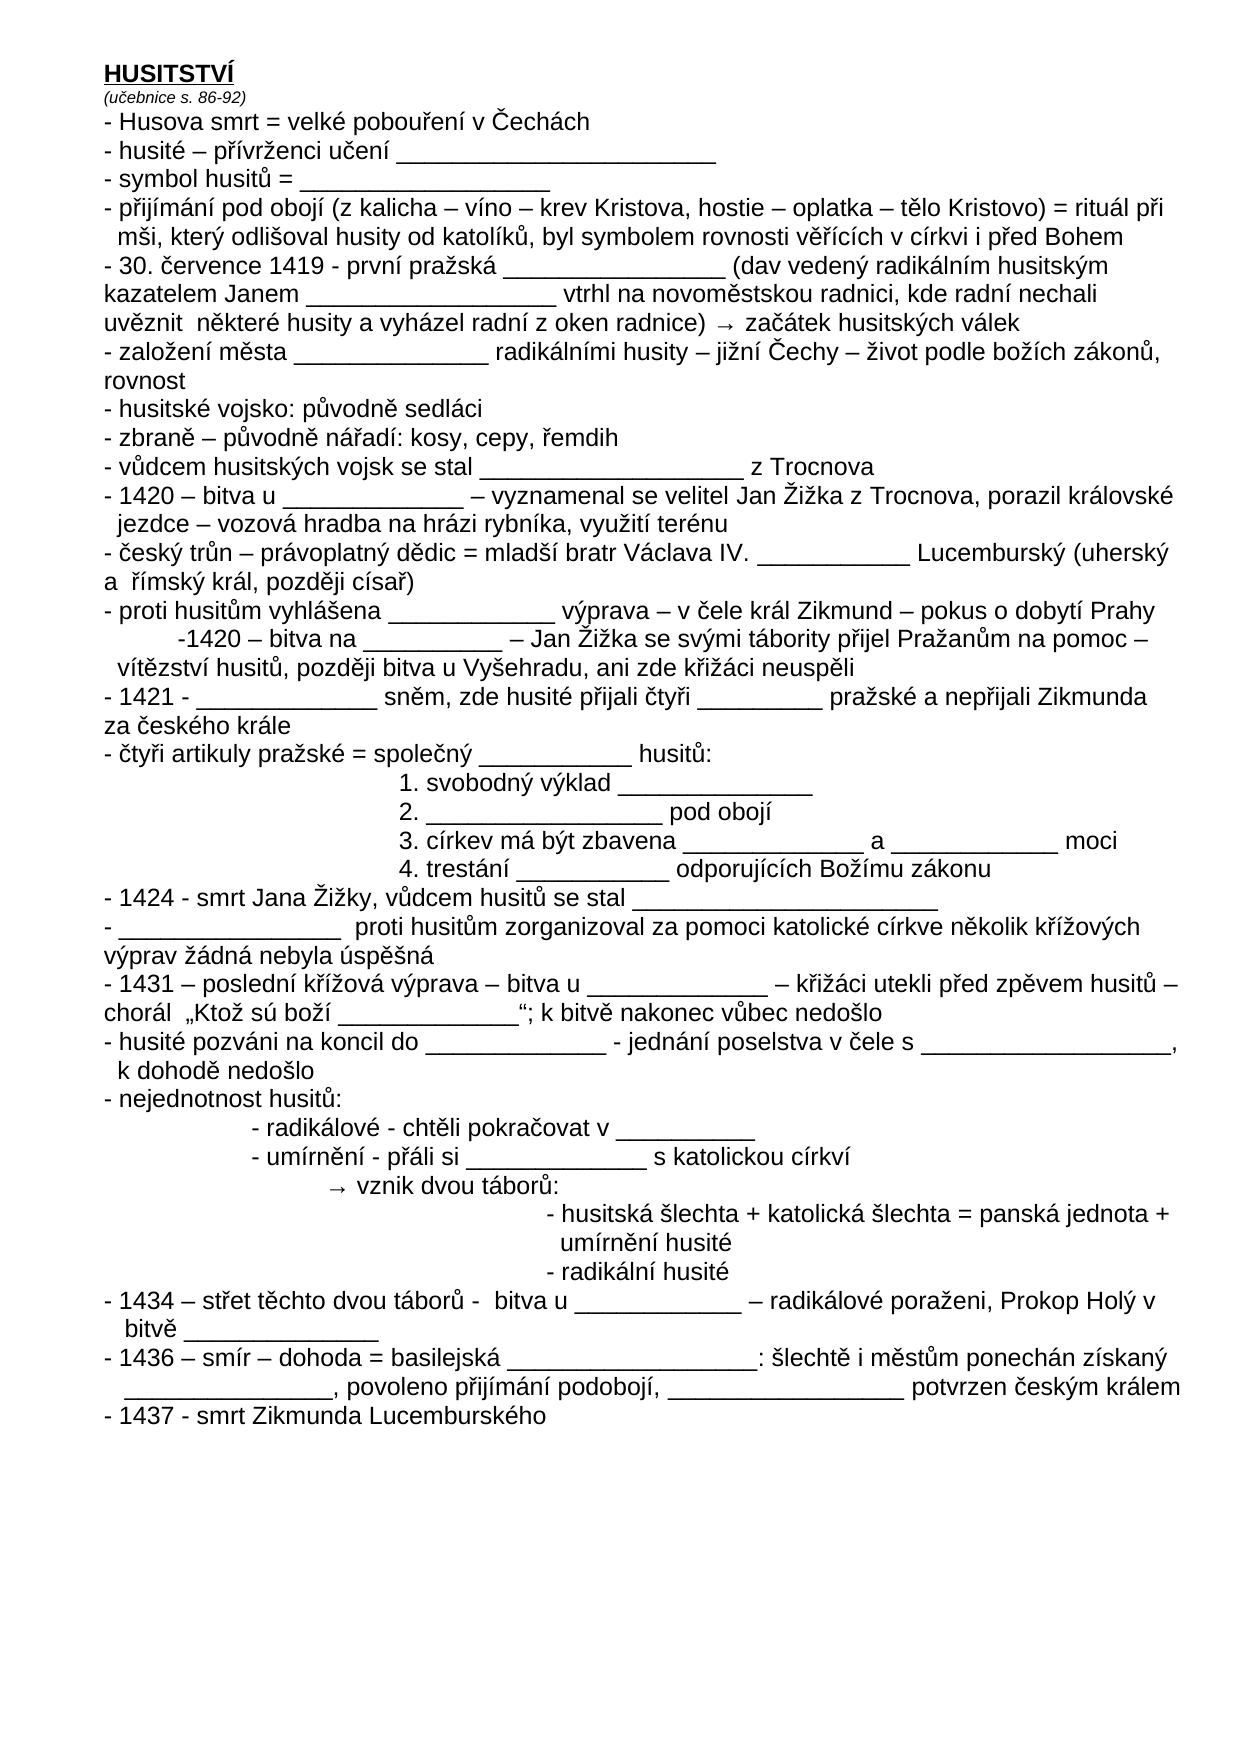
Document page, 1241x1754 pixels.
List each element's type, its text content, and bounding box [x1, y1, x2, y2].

text - vůdcem husitských vojsk se stal ___________________ z Trocnova [103, 452, 1181, 481]
text bitvě ______________ [103, 1314, 1181, 1343]
text jezdce – vozová hradba na hrázi rybníka, využití terénu [103, 509, 1181, 538]
text - nejednotnost husitů: [103, 1084, 1181, 1113]
text - 1421 - _____________ sněm, zde husité přijali čtyři _________ pražské a nepřijali Zikmunda za českého krále [103, 682, 1181, 739]
text - český trůn – právoplatný dědic = mladší bratr Václava IV. ___________ Lucemburský (uherský a římský král, později císař) [103, 538, 1181, 596]
text - ________________ proti husitům zorganizoval za pomoci katolické církve několik křížových výprav žádná nebyla úspěšná [103, 912, 1181, 969]
text - Husova smrt = velké pobouření v Čechách [103, 107, 1181, 136]
text - proti husitům vyhlášena ____________ výprava – v čele král Zikmund – pokus o dobytí Prahy [103, 596, 1181, 624]
text - zbraně – původně nářadí: kosy, cepy, řemdih [103, 423, 1181, 452]
text - 1431 – poslední křížová výprava – bitva u _____________ – křižáci utekli před zpěvem husitů – chorál „Ktož sú boží _____________“; k bitvě nakonec vůbec nedošlo [103, 969, 1181, 1027]
text k dohodě nedošlo [103, 1056, 1181, 1084]
text - založení města ______________ radikálními husity – jižní Čechy – život podle božích zákonů, rovnost [103, 337, 1181, 394]
text 3. církev má být zbavena _____________ a ____________ moci [103, 826, 1181, 854]
text - přijímání pod obojí (z kalicha – víno – krev Kristova, hostie – oplatka – tělo Kristovo) = rituál při [103, 193, 1181, 222]
text - 1420 – bitva u _____________ – vyznamenal se velitel Jan Žižka z Trocnova, porazil královské [103, 481, 1181, 509]
text - husitské vojsko: původně sedláci [103, 394, 1181, 423]
text (učebnice s. 86-92) [103, 88, 1181, 107]
text - radikální husité [103, 1257, 1181, 1286]
text - 1436 – smír – dohoda = basilejská __________________: šlechtě i městům ponechán získaný [103, 1343, 1181, 1372]
text mši, který odlišoval husity od katolíků, byl symbolem rovnosti věřících v církvi i před Bohem [103, 222, 1181, 251]
text - symbol husitů = __________________ [103, 164, 1181, 193]
text 2. _________________ pod obojí [103, 797, 1181, 826]
text _______________, povoleno přijímání podobojí, _________________ potvrzen českým králem [103, 1372, 1181, 1401]
text vítězství husitů, později bitva u Vyšehradu, ani zde křižáci neuspěli [103, 653, 1181, 682]
text - husitská šlechta + katolická šlechta = panská jednota + umírnění husité [103, 1199, 1181, 1257]
text -1420 – bitva na __________ – Jan Žižka se svými tábority přijel Pražanům na pomoc – [103, 624, 1181, 653]
text - 1424 - smrt Jana Žižky, vůdcem husitů se stal ______________________ [103, 883, 1181, 912]
text 4. trestání ___________ odporujících Božímu zákonu [103, 854, 1181, 883]
text - husité – přívrženci učení _______________________ [103, 136, 1181, 164]
text HUSITSTVÍ [103, 59, 1181, 88]
text - čtyři artikuly pražské = společný ___________ husitů: [103, 739, 1181, 768]
text - radikálové - chtěli pokračovat v __________ [103, 1113, 1181, 1142]
text - 1434 – střet těchto dvou táborů - bitva u ____________ – radikálové poraženi, Prokop Holý v [103, 1286, 1181, 1314]
text 1. svobodný výklad ______________ [103, 768, 1181, 797]
text - umírnění - přáli si _____________ s katolickou církví [103, 1142, 1181, 1171]
text - 30. července 1419 - první pražská ________________ (dav vedený radikálním husitským kazatelem Janem __________________ vtrhl na novoměstskou radnici, kde radní nechali uvěznit některé husity a vyházel radní z oken radnice) → začátek husitských válek [103, 251, 1181, 337]
text - 1437 - smrt Zikmunda Lucemburského [103, 1401, 1181, 1429]
text → vznik dvou táborů: [103, 1171, 1181, 1199]
text - husité pozváni na koncil do _____________ - jednání poselstva v čele s __________________, [103, 1027, 1181, 1056]
